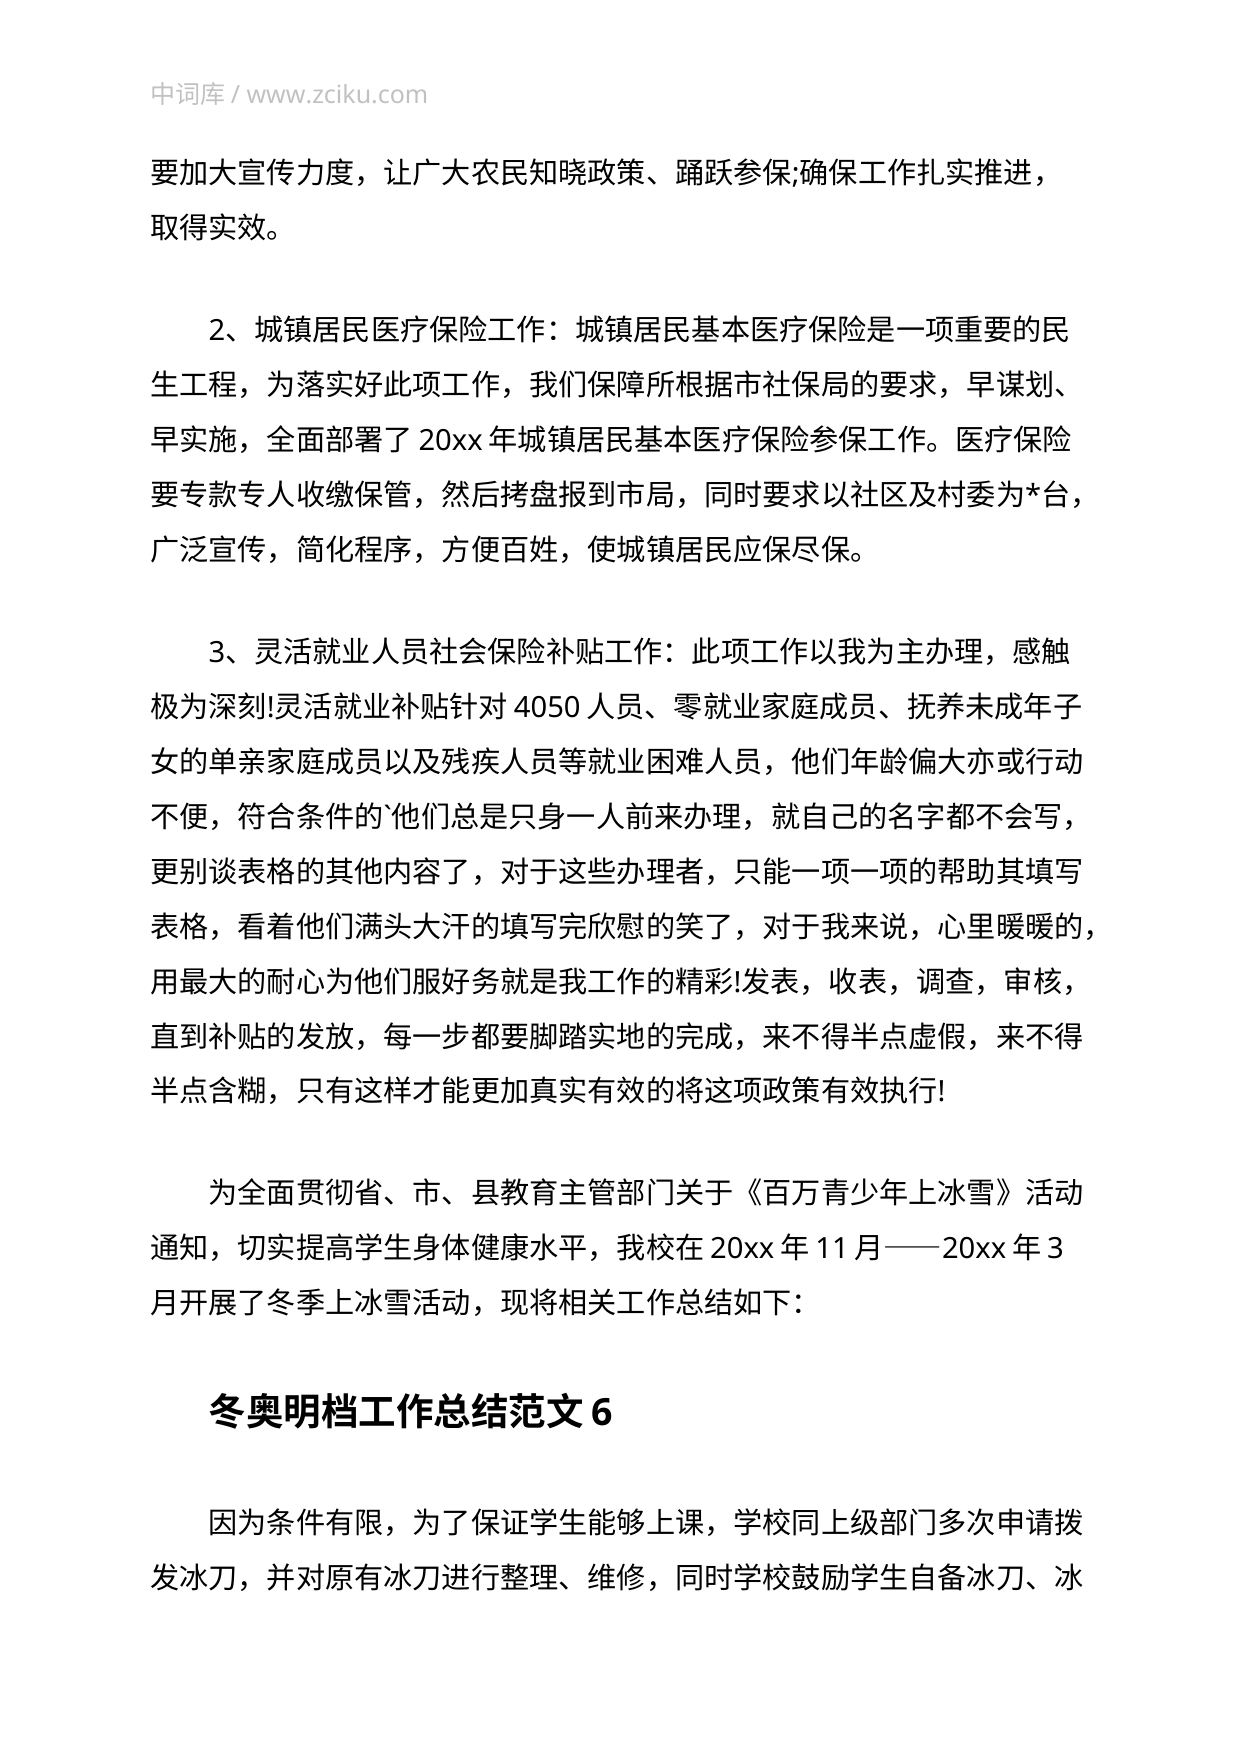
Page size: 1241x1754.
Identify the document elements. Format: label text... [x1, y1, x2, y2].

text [150, 1499, 1090, 1596]
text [150, 150, 1090, 247]
text 2、城镇居民医疗保险工作：城镇居民基本医疗保险是一项重要的民生工程，为落实好此项工作，我们保障所根据市社保局的要求，早谋划、早实施，全面部署了20xx年城镇居民基本医疗保险参保工作。医疗保险要专款专人收缴保管，然后拷盘报到市局，同时要求以社区及村委为*台，广泛宣传，简化程序，方便百姓，使城镇居民应保尽保。 [150, 307, 1090, 569]
text 为全面贯彻省、市、县教育主管部门关于《百万青少年上冰雪》活动通知，切实提高学生身体健康水平，我校在20xx年11月——20xx年3月开展了冬季上冰雪活动，现将相关工作总结如下： [150, 1170, 1090, 1322]
text 冬奥明档工作总结范文6 [150, 1382, 1090, 1436]
text 3、灵活就业人员社会保险补贴工作：此项工作以我为主办理，感触极为深刻!灵活就业补贴针对4050人员、零就业家庭成员、抚养未成年子女的单亲家庭成员以及残疾人员等就业困难人员，他们年龄偏大亦或行动不便，符合条件的`他们总是只身一人前来办理，就自己的名字都不会写，更别谈表格的其他内容了，对于这些办理者，只能一项一项的帮助其填写表格，看着他们满头大汗的填写完欣慰的笑了，对于我来说，心里暖暖的，用最大的耐心为他们服好务就是我工作的精彩!发表，收表，调查，审核，直到补贴的发放，每一步都要脚踏实地的完成，来不得半点虚假，来不得半点含糊，只有这样才能更加真实有效的将这项政策有效执行! [150, 628, 1090, 1110]
